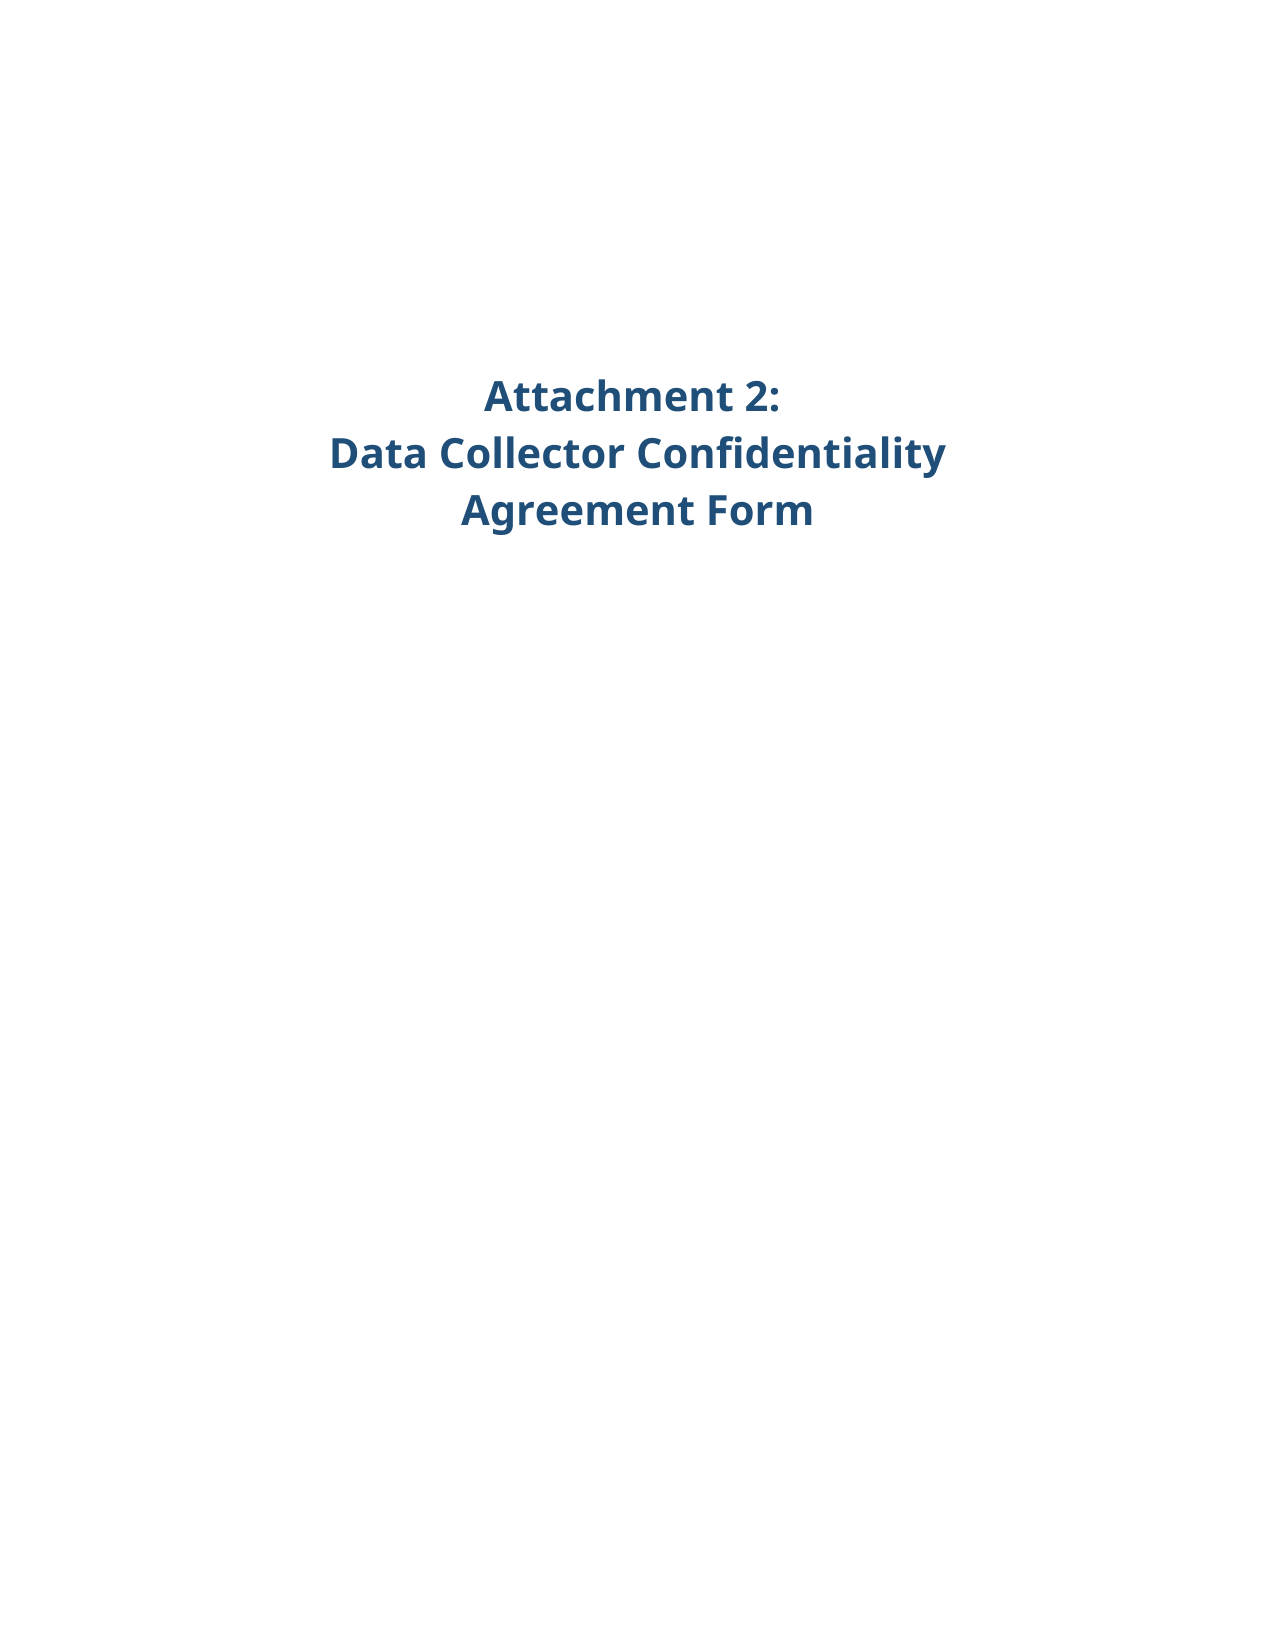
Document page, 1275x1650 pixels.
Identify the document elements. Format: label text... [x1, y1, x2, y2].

text Agreement Form [150, 481, 1125, 538]
text Attachment 2: Data Collector Confidentiality [150, 367, 1125, 481]
